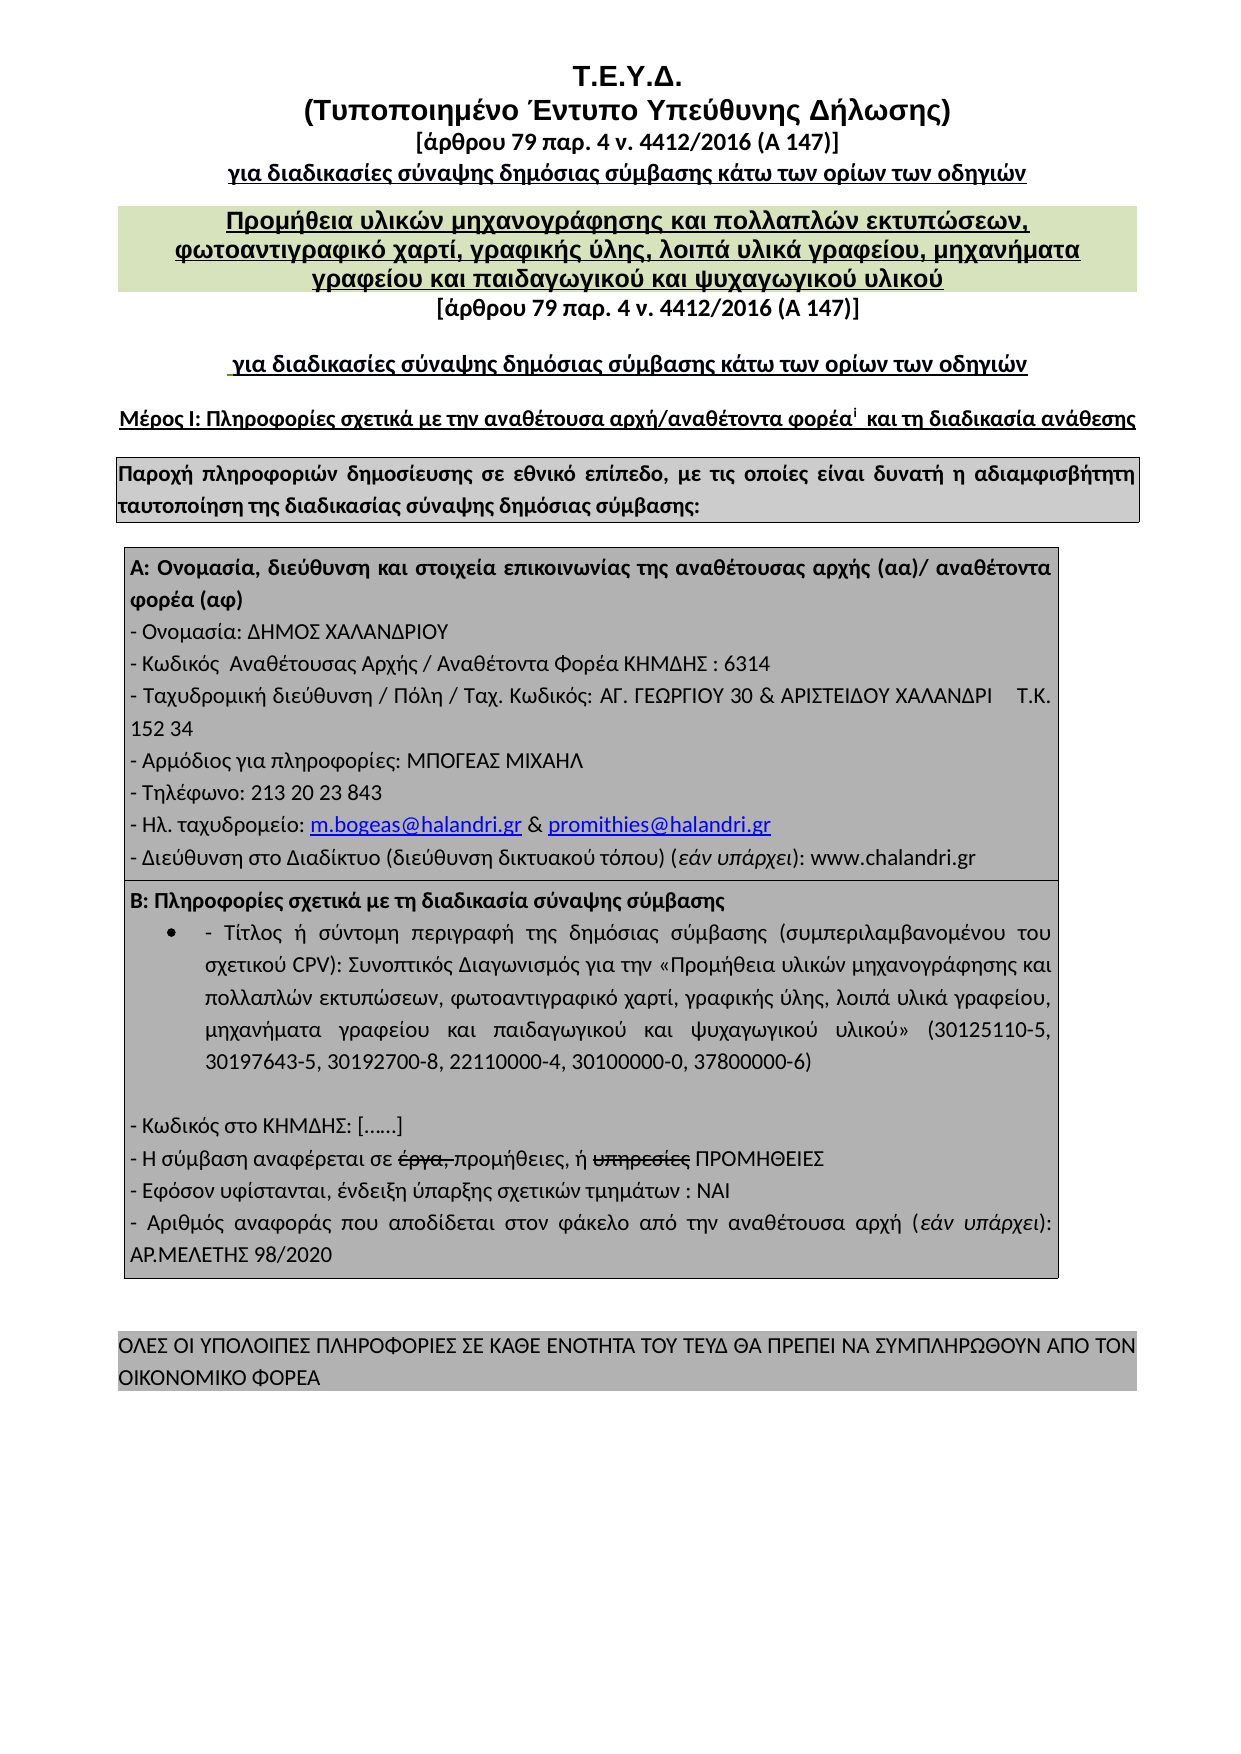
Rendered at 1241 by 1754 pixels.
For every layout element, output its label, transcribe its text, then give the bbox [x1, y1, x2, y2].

text για διαδικασίες σύναψης δημόσιας σύμβασης κάτω των ορίων των οδηγιών [118, 157, 1137, 187]
text ΟΛΕΣ ΟΙ ΥΠΟΛΟΙΠΕΣ ΠΛΗΡΟΦΟΡΙΕΣ ΣΕ ΚΑΘΕ ΕΝΟΤΗΤΑ ΤΟΥ ΤΕΥΔ ΘΑ ΠΡΕΠΕΙ ΝΑ ΣΥΜΠΛΗΡΩΘΟΥΝ ΑΠΟ ΤΟΝ ΟΙΚΟΝΟΜΙΚΟ ΦΟΡΕΑ [118, 1331, 1137, 1391]
text Προμήθεια υλικών μηχανογράφησης και πολλαπλών εκτυπώσεων, φωτοαντιγραφικό χαρτί, γραφικής ύλης, λοιπά υλικά γραφείου, μηχανήματα γραφείου και παιδαγωγικού και ψυχαγωγικού υλικού [118, 206, 1137, 292]
text Μέρος Ι: Πληροφορίες σχετικά με την αναθέτουσα αρχή/αναθέτοντα φορέα και τη διαδικασία ανάθεσης [118, 404, 1137, 432]
text Τ.Ε.Υ.Δ. [118, 59, 1137, 93]
text [άρθρου 79 παρ. 4 ν. 4412/2016 (Α 147)] [118, 126, 1137, 157]
text για διαδικασίες σύναψης δημόσιας σύμβασης κάτω των ορίων των οδηγιών [118, 348, 1137, 379]
text [άρθρου 79 παρ. 4 ν. 4412/2016 (Α 147)] [118, 292, 1137, 323]
text (Τυποποιημένο Έντυπο Υπεύθυνης Δήλωσης) [118, 93, 1137, 126]
table_cell Β: Πληροφορίες σχετικά με τη διαδικασία σύναψης σύμβασης - Τίτλος ή σύντομη περιγραφή της δημόσιας σύμβασης (συμπεριλαμβανομένου του σχετικού CPV): Συνοπτικός Διαγωνισμός για την «Προμήθεια υλικών μηχανογράφησης και πολλαπλών εκτυπώσεων, φωτοαντιγραφικό χαρτί, γραφικής ύλης, λοιπά υλικά γραφείου, μηχανήματα γραφείου και παιδαγωγικού και ψυχαγωγικού υλικού» (30125110-5, 30197643-5, 30192700-8, 22110000-4, 30100000-0, 37800000-6) - Κωδικός στο ΚΗΜΔΗΣ: [……] - Η σύμβαση αναφέρεται σε έργα, προμήθειες, ή υπηρεσίες ΠΡΟΜΗΘΕΙΕΣ - Εφόσον υφίστανται, ένδειξη ύπαρξης σχετικών τμημάτων : ΝΑΙ - Αριθμός αναφοράς που αποδίδεται στον φάκελο από την αναθέτουσα αρχή (εάν υπάρχει): ΑΡ.ΜΕΛΕΤΗΣ 98/2020 [125, 881, 1058, 1278]
table_header Α: Ονομασία, διεύθυνση και στοιχεία επικοινωνίας της αναθέτουσας αρχής (αα)/ αναθέτοντα φορέα (αφ) - Ονομασία: ΔΗΜΟΣ ΧΑΛΑΝΔΡΙΟΥ - Κωδικός Αναθέτουσας Αρχής / Αναθέτοντα Φορέα ΚΗΜΔΗΣ : 6314 - Ταχυδρομική διεύθυνση / Πόλη / Ταχ. Κωδικός: ΑΓ. ΓΕΩΡΓΙΟΥ 30 & ΑΡΙΣΤΕΙΔΟΥ ΧΑΛΑΝΔΡΙ Τ.Κ. 152 34 - Αρμόδιος για πληροφορίες: ΜΠΟΓΕΑΣ ΜΙΧΑΗΛ - Τηλέφωνο: 213 20 23 843 - Ηλ. ταχυδρομείο: m.bogeas@halandri.gr & promithies@halandri.gr - Διεύθυνση στο Διαδίκτυο (διεύθυνση δικτυακού τόπου) (εάν υπάρχει): www.chalandri.gr [125, 548, 1058, 880]
text Παροχή πληροφοριών δημοσίευσης σε εθνικό επίπεδο, με τις οποίες είναι δυνατή η αδιαμφισβήτητη ταυτοποίηση της διαδικασίας σύναψης δημόσιας σύμβασης: [117, 458, 1139, 522]
